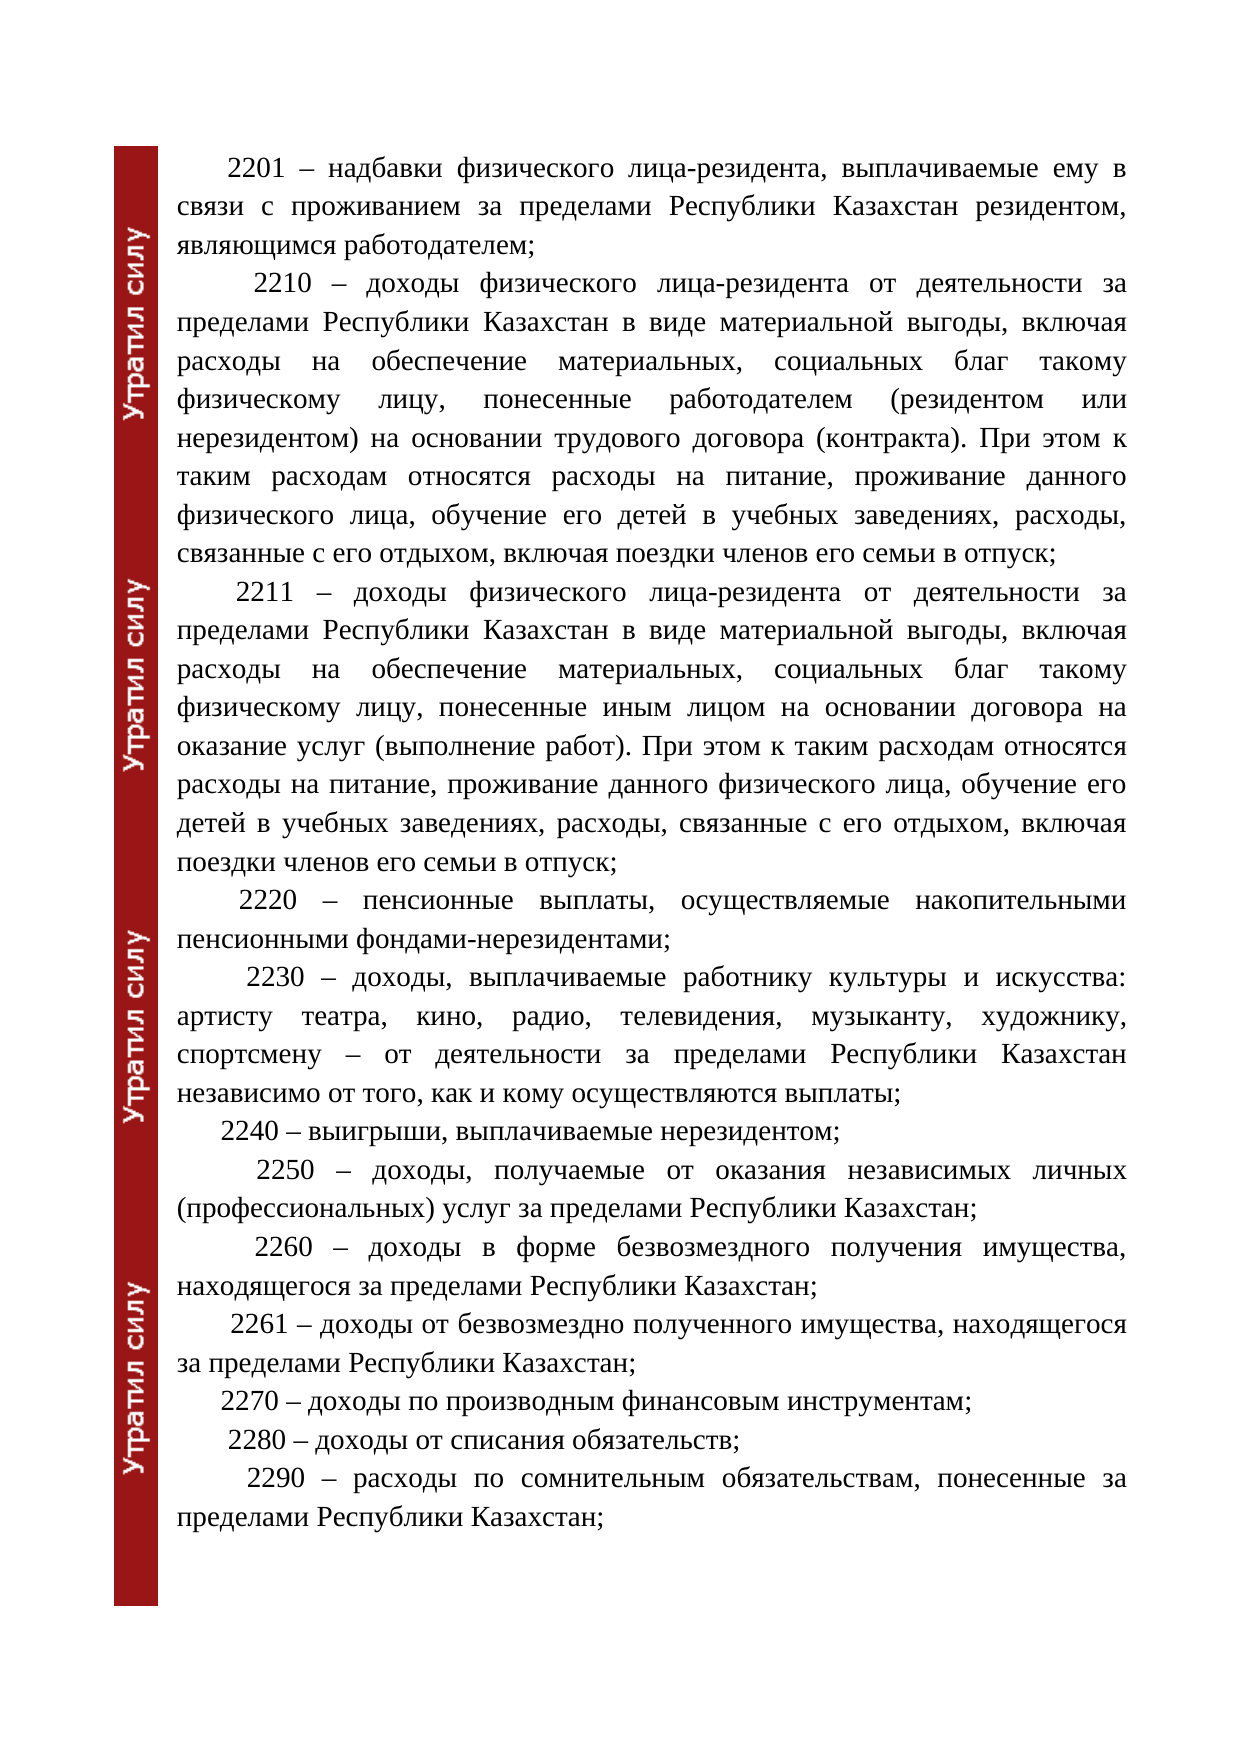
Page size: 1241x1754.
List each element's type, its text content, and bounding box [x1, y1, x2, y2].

text 2240 – выигрыши, выплачиваемые нерезидентом; [112, 1113, 1128, 1147]
picture [114, 877, 158, 882]
text 2220 – пенсионные выплаты, осуществляемые накопительными пенсионными фондами-нерезидентами; [112, 882, 1128, 954]
text 2250 – доходы, получаемые от оказания независимых личных (профессиональных) услуг за пределами Республики Казахстан; [112, 1152, 1128, 1224]
text 2201 – надбавки физического лица-резидента, выплачиваемые ему в связи с проживанием за пределами Республики Казахстан резидентом, являющимся работодателем; [112, 150, 1128, 261]
text 2260 – доходы в форме безвозмездного получения имущества, находящегося за пределами Республики Казахстан; [112, 1229, 1128, 1301]
text 2261 – доходы от безвозмездно полученного имущества, находящегося за пределами Республики Казахстан; [112, 1306, 1128, 1378]
text 2280 – доходы от списания обязательств; [112, 1422, 1128, 1455]
picture [114, 1378, 158, 1383]
picture [114, 1301, 158, 1306]
picture [114, 954, 158, 959]
picture [114, 146, 158, 150]
text 2270 – доходы по производным финансовым инструментам; [112, 1383, 1128, 1417]
text 2290 – расходы по сомнительным обязательствам, понесенные за пределами Республики Казахстан; [112, 1460, 1128, 1532]
picture [114, 261, 158, 266]
picture [114, 1417, 158, 1422]
picture [114, 1224, 158, 1229]
picture [114, 1147, 158, 1152]
picture [114, 569, 158, 574]
text 2230 – доходы, выплачиваемые работнику культуры и искусства: артисту театра, кино, радио, телевидения, музыканту, художнику, спортсмену – от деятельности за пределами Республики Казахстан независимо от того, как и кому осуществляются выплаты; [112, 959, 1128, 1108]
picture [114, 1532, 158, 1606]
text 2210 – доходы физического лица-резидента от деятельности за пределами Республики Казахстан в виде материальной выгоды, включая расходы на обеспечение материальных, социальных благ такому физическому лицу, понесенные работодателем (резидентом или нерезидентом) на основании трудового договора (контракта). При этом к таким расходам относятся расходы на питание, проживание данного физического лица, обучение его детей в учебных заведениях, расходы, связанные с его отдыхом, включая поездки членов его семьи в отпуск; [112, 266, 1128, 569]
text 2211 – доходы физического лица-резидента от деятельности за пределами Республики Казахстан в виде материальной выгоды, включая расходы на обеспечение материальных, социальных благ такому физическому лицу, понесенные иным лицом на основании договора на оказание услуг (выполнение работ). При этом к таким расходам относятся расходы на питание, проживание данного физического лица, обучение его детей в учебных заведениях, расходы, связанные с его отдыхом, включая поездки членов его семьи в отпуск; [112, 574, 1128, 877]
picture [114, 1455, 158, 1460]
picture [114, 1108, 158, 1113]
